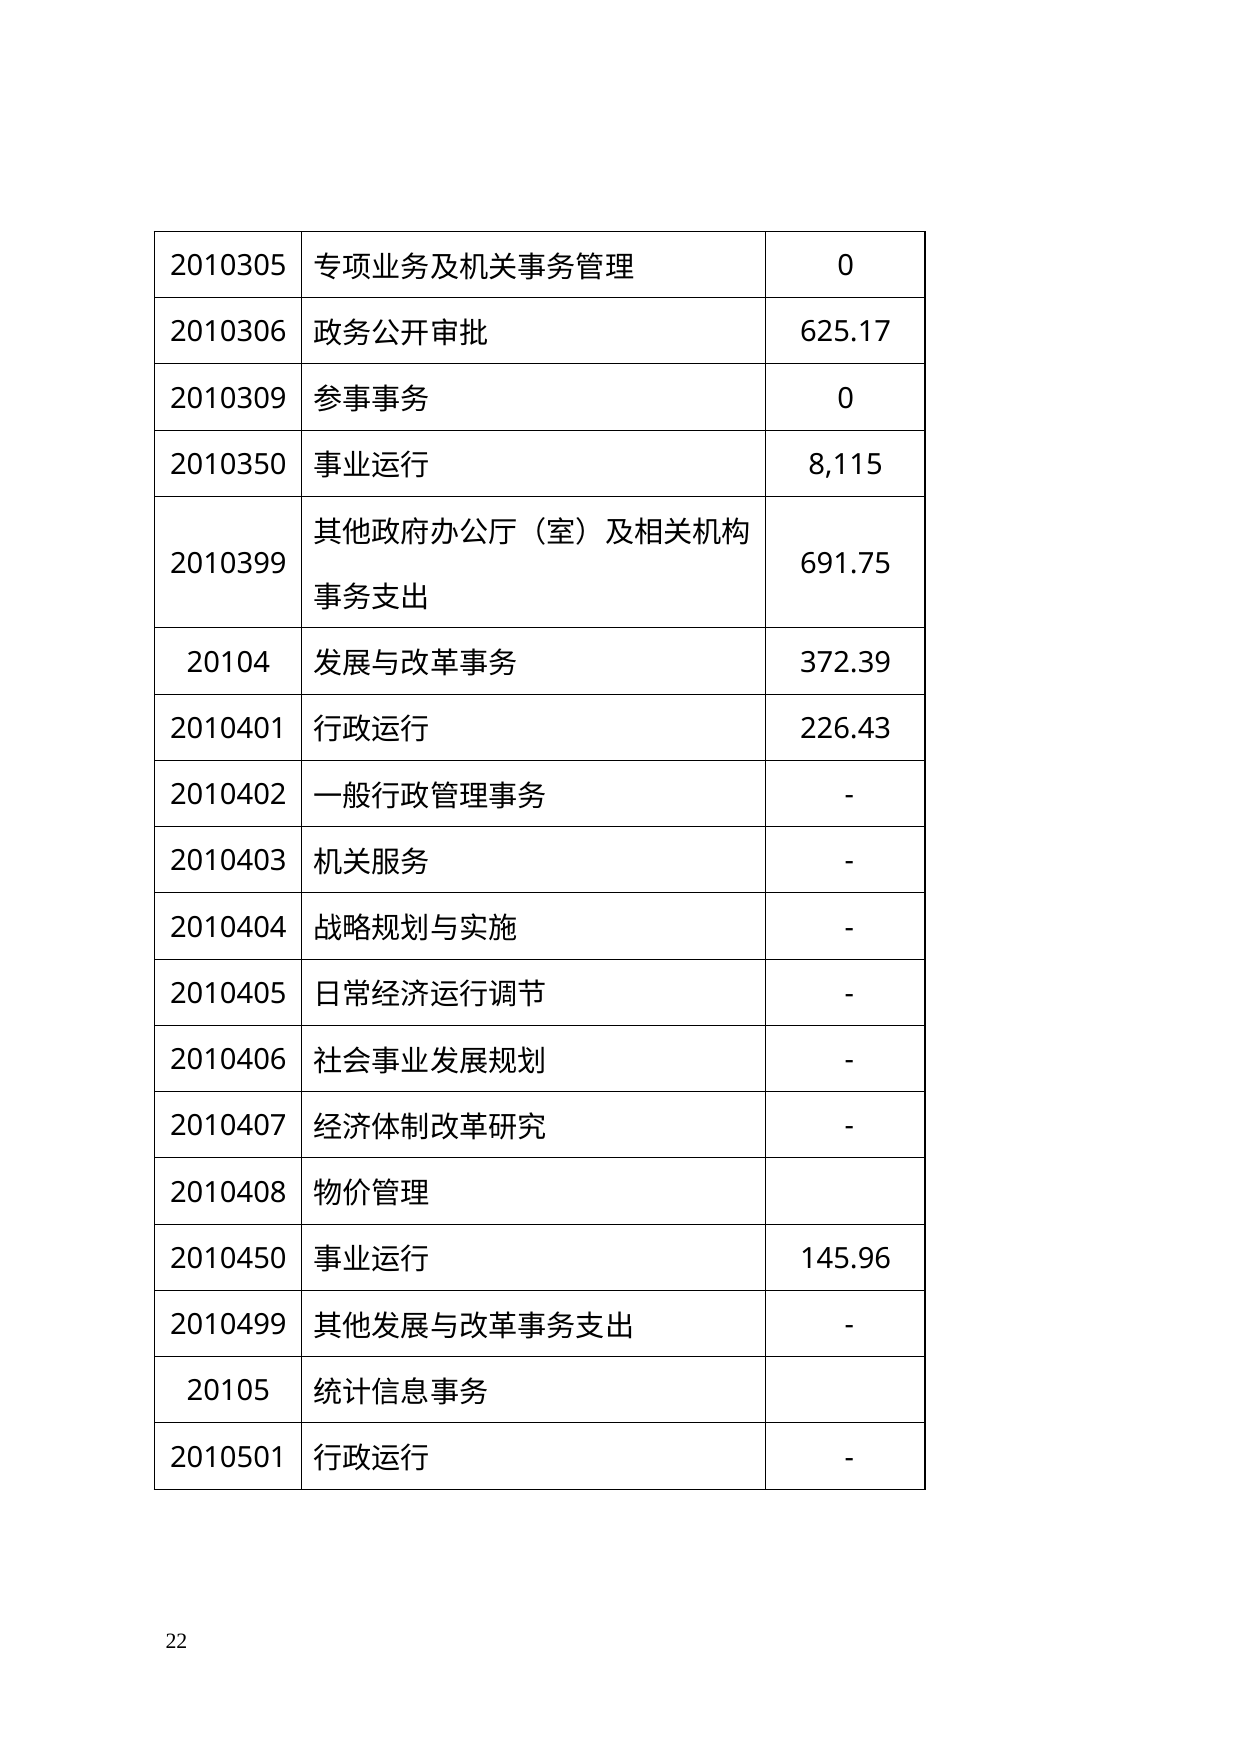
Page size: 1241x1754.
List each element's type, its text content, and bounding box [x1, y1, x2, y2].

table_cell 2010403 [155, 827, 301, 892]
table_cell 2010450 [155, 1225, 301, 1290]
table_cell 8,115 [766, 431, 924, 496]
table_cell 行政运行 [302, 1423, 765, 1488]
table_cell 日常经济运行调节 [302, 960, 765, 1025]
table_cell 2010306 [155, 298, 301, 363]
table_cell - [766, 893, 924, 958]
table_cell 2010407 [155, 1092, 301, 1157]
table_cell 20104 [155, 628, 301, 693]
table_cell 战略规划与实施 [302, 893, 765, 958]
table_cell - [766, 1026, 924, 1091]
table_cell 2010501 [155, 1423, 301, 1488]
table_cell 一般行政管理事务 [302, 761, 765, 826]
table_cell - [766, 1291, 924, 1356]
table_cell 2010309 [155, 364, 301, 429]
table_cell 20105 [155, 1357, 301, 1422]
table_cell 统计信息事务 [302, 1357, 765, 1422]
table_cell 2010499 [155, 1291, 301, 1356]
table_cell 事业运行 [302, 1225, 765, 1290]
table_cell 经济体制改革研究 [302, 1092, 765, 1157]
table_cell 2010305 [155, 232, 301, 297]
table_cell 0 [766, 364, 924, 429]
table_cell 145.96 [766, 1225, 924, 1290]
table_cell 2010399 [155, 497, 301, 627]
table_cell 691.75 [766, 497, 924, 627]
table_cell 行政运行 [302, 695, 765, 760]
table_cell 社会事业发展规划 [302, 1026, 765, 1091]
table_cell 其他政府办公厅（室）及相关机构事务支出 [302, 497, 765, 627]
table_cell 政务公开审批 [302, 298, 765, 363]
table_cell - [766, 1092, 924, 1157]
table_cell 226.43 [766, 695, 924, 760]
table_cell 机关服务 [302, 827, 765, 892]
table_cell 2010402 [155, 761, 301, 826]
table_cell - [766, 761, 924, 826]
table_cell 事业运行 [302, 431, 765, 496]
table_cell 2010404 [155, 893, 301, 958]
table_cell - [766, 960, 924, 1025]
table_cell 参事事务 [302, 364, 765, 429]
table_cell [766, 1357, 924, 1422]
table_cell 0 [766, 232, 924, 297]
table_cell 372.39 [766, 628, 924, 693]
table_cell [766, 1158, 924, 1223]
table_cell 625.17 [766, 298, 924, 363]
table_cell 2010405 [155, 960, 301, 1025]
table_cell 2010408 [155, 1158, 301, 1223]
table_cell 物价管理 [302, 1158, 765, 1223]
table_cell - [766, 1423, 924, 1488]
table_cell 其他发展与改革事务支出 [302, 1291, 765, 1356]
table_cell 专项业务及机关事务管理 [302, 232, 765, 297]
table_cell 发展与改革事务 [302, 628, 765, 693]
table_cell 2010406 [155, 1026, 301, 1091]
table_cell 2010350 [155, 431, 301, 496]
table_cell - [766, 827, 924, 892]
table_cell 2010401 [155, 695, 301, 760]
